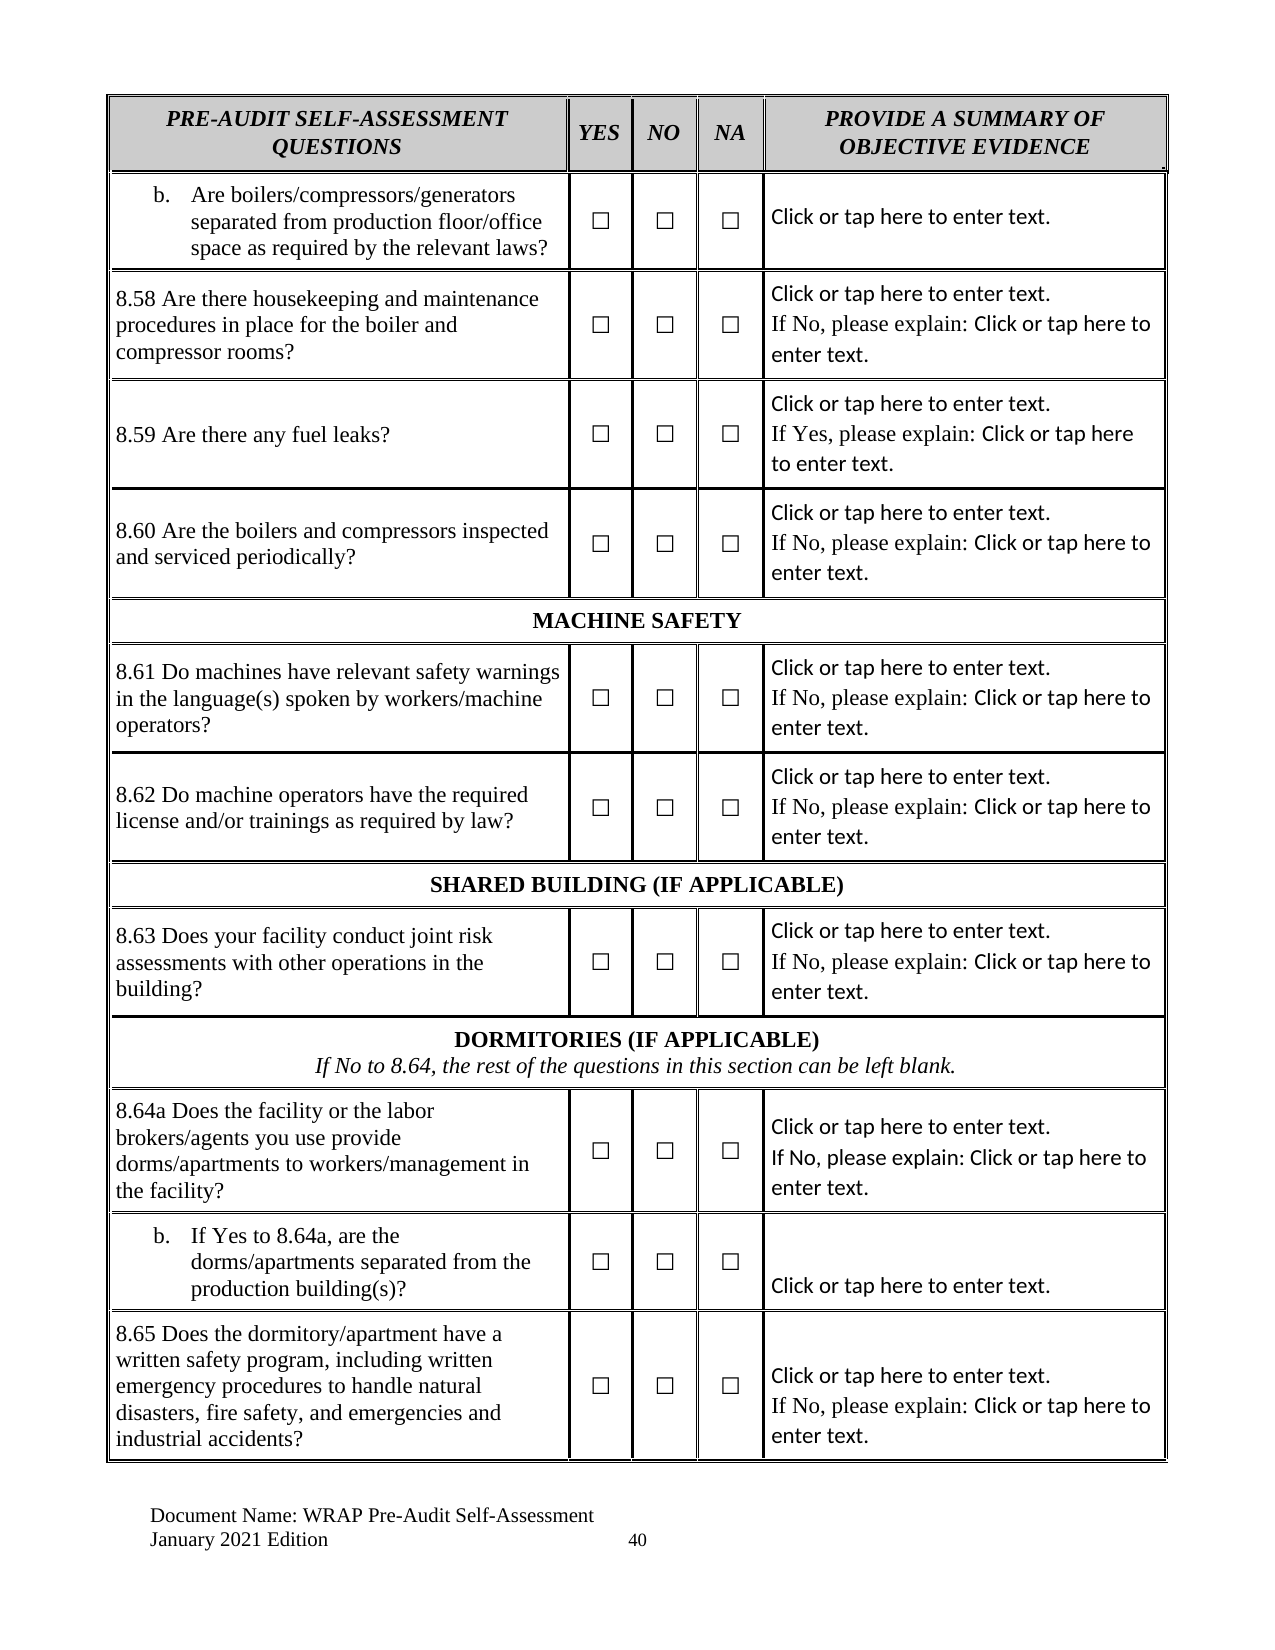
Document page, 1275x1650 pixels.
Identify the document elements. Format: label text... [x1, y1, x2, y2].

table_cell [571, 272, 631, 378]
table_cell [634, 272, 696, 378]
table_cell [634, 490, 696, 596]
table_cell [571, 645, 631, 751]
table_cell [632, 1312, 697, 1459]
table_cell [571, 490, 631, 596]
table_cell If Yes, please explain: [765, 381, 1164, 487]
table_cell 8.61 Do machines have relevant safety warnings in the language(s) spoken by workers/machine operators? [108, 642, 569, 751]
table_cell If No, please explain: [765, 909, 1164, 1015]
table_cell [569, 1312, 632, 1459]
table_cell [699, 381, 762, 487]
table_header NO [632, 97, 697, 170]
table_cell [765, 1214, 1164, 1309]
table_cell If No, please explain: [765, 490, 1164, 596]
table_cell [571, 909, 631, 1015]
table_cell 8.59 Are there any fuel leaks? [108, 378, 569, 487]
table_cell [634, 1214, 696, 1309]
table_cell If No, please explain: [765, 645, 1164, 751]
table_cell [699, 645, 762, 751]
table_cell [699, 272, 762, 378]
table_cell If Yes to 8.64a, are the dorms/apartments separated from the production building(s)? [108, 1211, 569, 1309]
table_header PROVIDE A SUMMARY OF OBJECTIVE EVIDENCE [765, 97, 1166, 170]
table_cell [571, 754, 631, 860]
table_cell MACHINE SAFETY [110, 596, 1165, 642]
table_cell [634, 645, 696, 751]
table_cell [634, 909, 696, 1015]
table_cell [699, 909, 762, 1015]
table_cell [698, 1312, 763, 1459]
table_cell [765, 1090, 1164, 1211]
table_cell Are boilers/compressors/generators separated from production floor/office space as required by the relevant laws? [110, 170, 568, 268]
table_cell 8.60 Are the boilers and compressors inspected and serviced periodically? [110, 487, 568, 596]
table_cell [634, 754, 696, 860]
table_cell [634, 381, 696, 487]
table_cell If No, please explain: [765, 754, 1164, 860]
table_cell 8.63 Does your facility conduct joint risk assessments with other operations in the building? [108, 906, 569, 1015]
table_cell 8.62 Do machine operators have the required license and/or trainings as required by law? [110, 751, 568, 860]
table_cell 8.65 Does the dormitory/apartment have a written safety program, including written emergency procedures to handle natural disasters, fire safety, and emergencies and industrial accidents? [108, 1309, 569, 1459]
table_cell [571, 1214, 631, 1309]
table_header PRE-AUDIT SELF-ASSESSMENT QUESTIONS [108, 95, 568, 170]
table_cell [699, 754, 762, 860]
table_cell If No, please explain: [765, 272, 1164, 378]
table_cell [571, 381, 631, 487]
table_cell [699, 1214, 762, 1309]
table_cell [571, 1090, 631, 1211]
table_cell If No, please explain: [763, 1312, 1166, 1459]
table_header NA [698, 97, 764, 170]
table_cell DORMITORIES (IF APPLICABLE) If No to 8.64, the rest of the questions in this section can be left blank. [110, 1015, 1164, 1087]
table_cell [634, 174, 696, 268]
table_cell [699, 490, 762, 596]
table_cell [699, 174, 762, 268]
table_cell [699, 1090, 762, 1211]
table_header YES [568, 95, 632, 170]
table_cell [571, 174, 631, 268]
table_cell SHARED BUILDING (IF APPLICABLE) [110, 860, 1165, 906]
table_cell [634, 1090, 696, 1211]
table_cell [765, 174, 1164, 268]
table_cell 8.64a Does the facility or the labor brokers/agents you use provide dorms/apartments to workers/management in the facility? [108, 1087, 569, 1211]
table_cell 8.58 Are there housekeeping and maintenance procedures in place for the boiler and compressor rooms? [110, 268, 568, 378]
